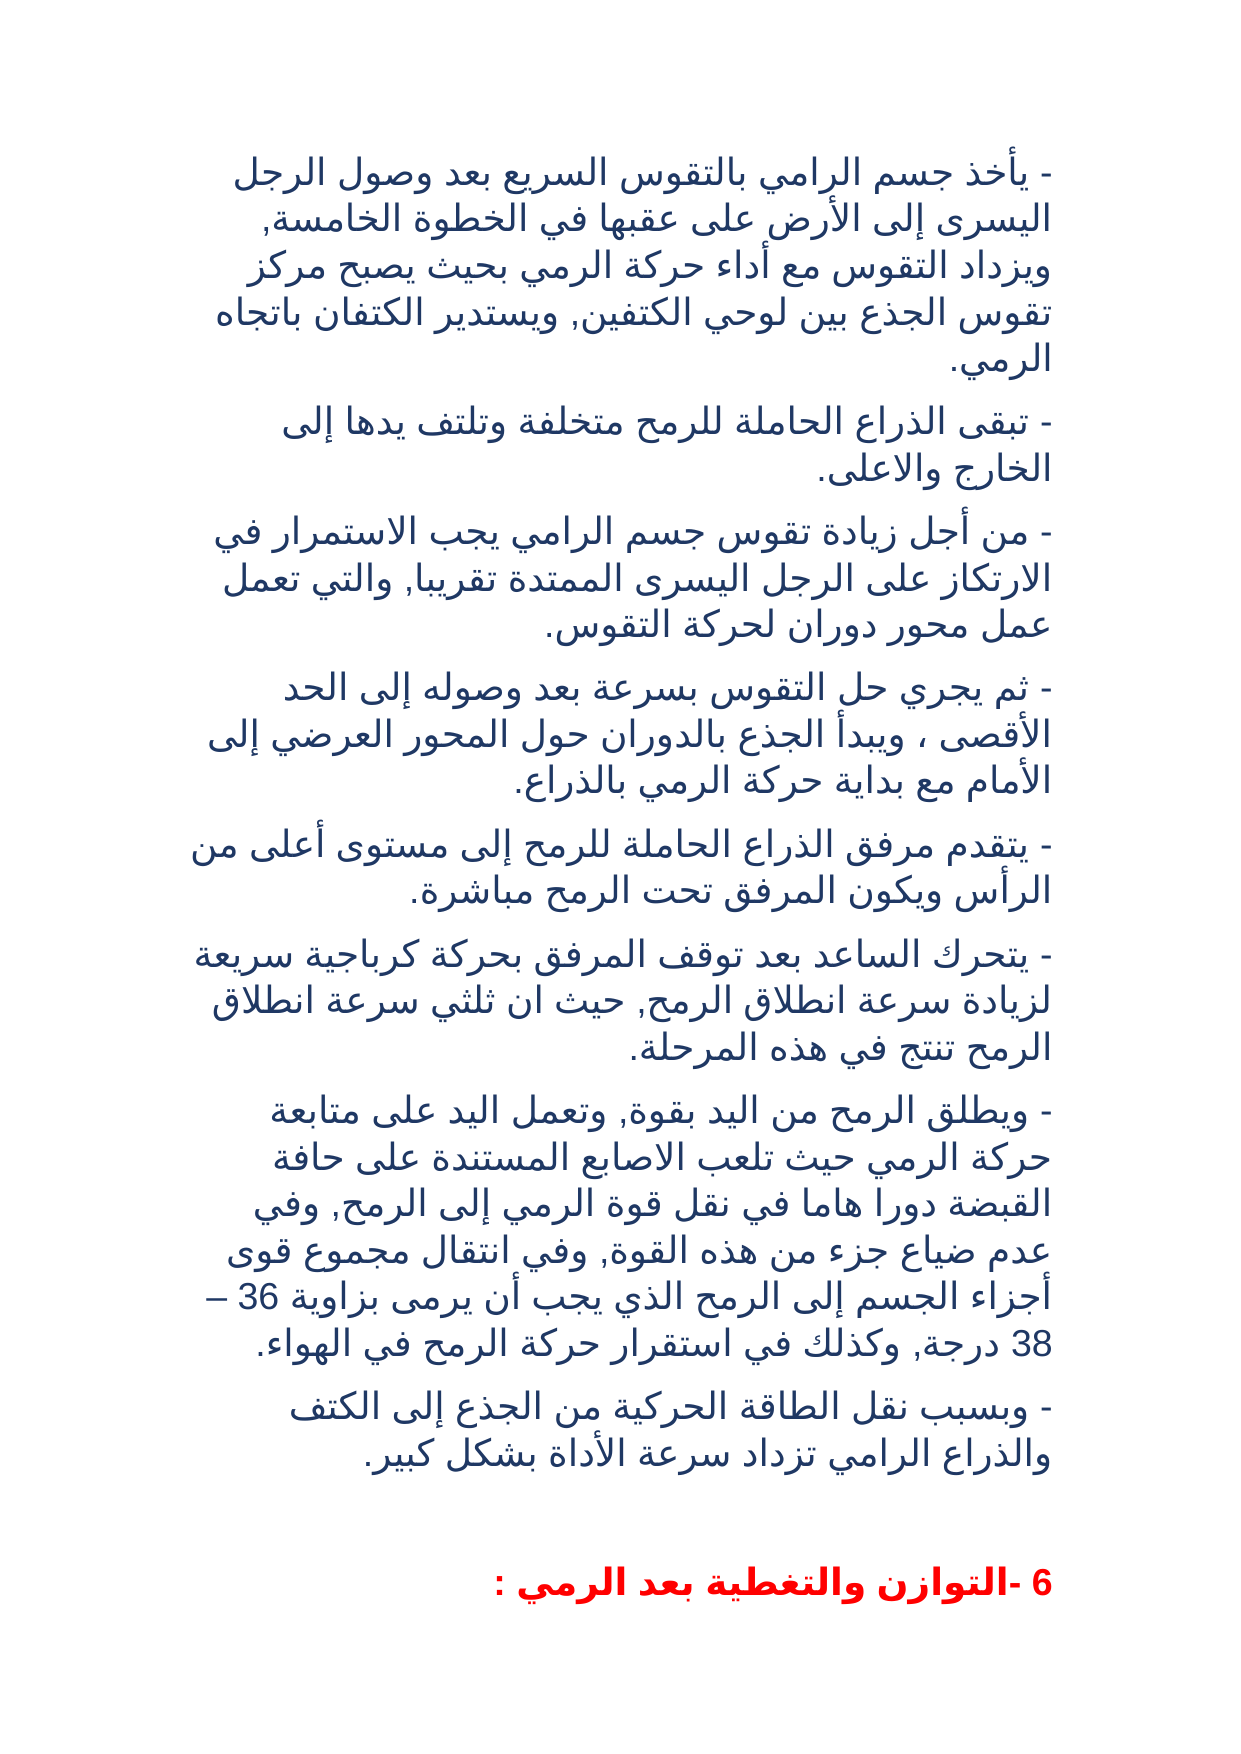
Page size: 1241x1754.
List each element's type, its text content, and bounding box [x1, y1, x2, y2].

text - تبقى الذراع الحاملة للرمح متخلفة وتلتف يدها إلى الخارج والاعلى. [187, 399, 1053, 489]
text - يتحرك الساعد بعد توقف المرفق بحركة كرباجية سريعة لزيادة سرعة انطلاق الرمح, حيث ان ثلثي سرعة انطلاق الرمح تنتج في هذه المرحلة. [187, 932, 1053, 1068]
text - يأخذ جسم الرامي بالتقوس السريع بعد وصول الرجل اليسرى إلى الأرض على عقبها في الخطوة الخامسة, ويزداد التقوس مع أداء حركة الرمي بحيث يصبح مركز تقوس الجذع بين لوحي الكتفين, ويستدير الكتفان باتجاه الرمي. [187, 150, 1053, 379]
text 6 -التوازن والتغطية بعد الرمي : [187, 1560, 1053, 1603]
text - وبسبب نقل الطاقة الحركية من الجذع إلى الكتف والذراع الرامي تزداد سرعة الأداة بشكل كبير. [187, 1384, 1053, 1474]
text - ثم يجري حل التقوس بسرعة بعد وصوله إلى الحد الأقصى ، ويبدأ الجذع بالدوران حول المحور العرضي إلى الأمام مع بداية حركة الرمي بالذراع. [187, 666, 1053, 802]
text - من أجل زيادة تقوس جسم الرامي يجب الاستمرار في الارتكاز على الرجل اليسرى الممتدة تقريبا, والتي تعمل عمل محور دوران لحركة التقوس. [187, 509, 1053, 646]
text - يتقدم مرفق الذراع الحاملة للرمح إلى مستوى أعلى من الرأس ويكون المرفق تحت الرمح مباشرة. [187, 822, 1053, 912]
text - ويطلق الرمح من اليد بقوة, وتعمل اليد على متابعة حركة الرمي حيث تلعب الاصابع المستندة على حافة القبضة دورا هاما في نقل قوة الرمي إلى الرمح, وفي عدم ضياع جزء من هذه القوة, وفي انتقال مجموع قوى أجزاء الجسم إلى الرمح الذي يجب أن يرمى بزاوية 36 – 38 درجة, وكذلك في استقرار حركة الرمح في الهواء. [187, 1088, 1053, 1364]
